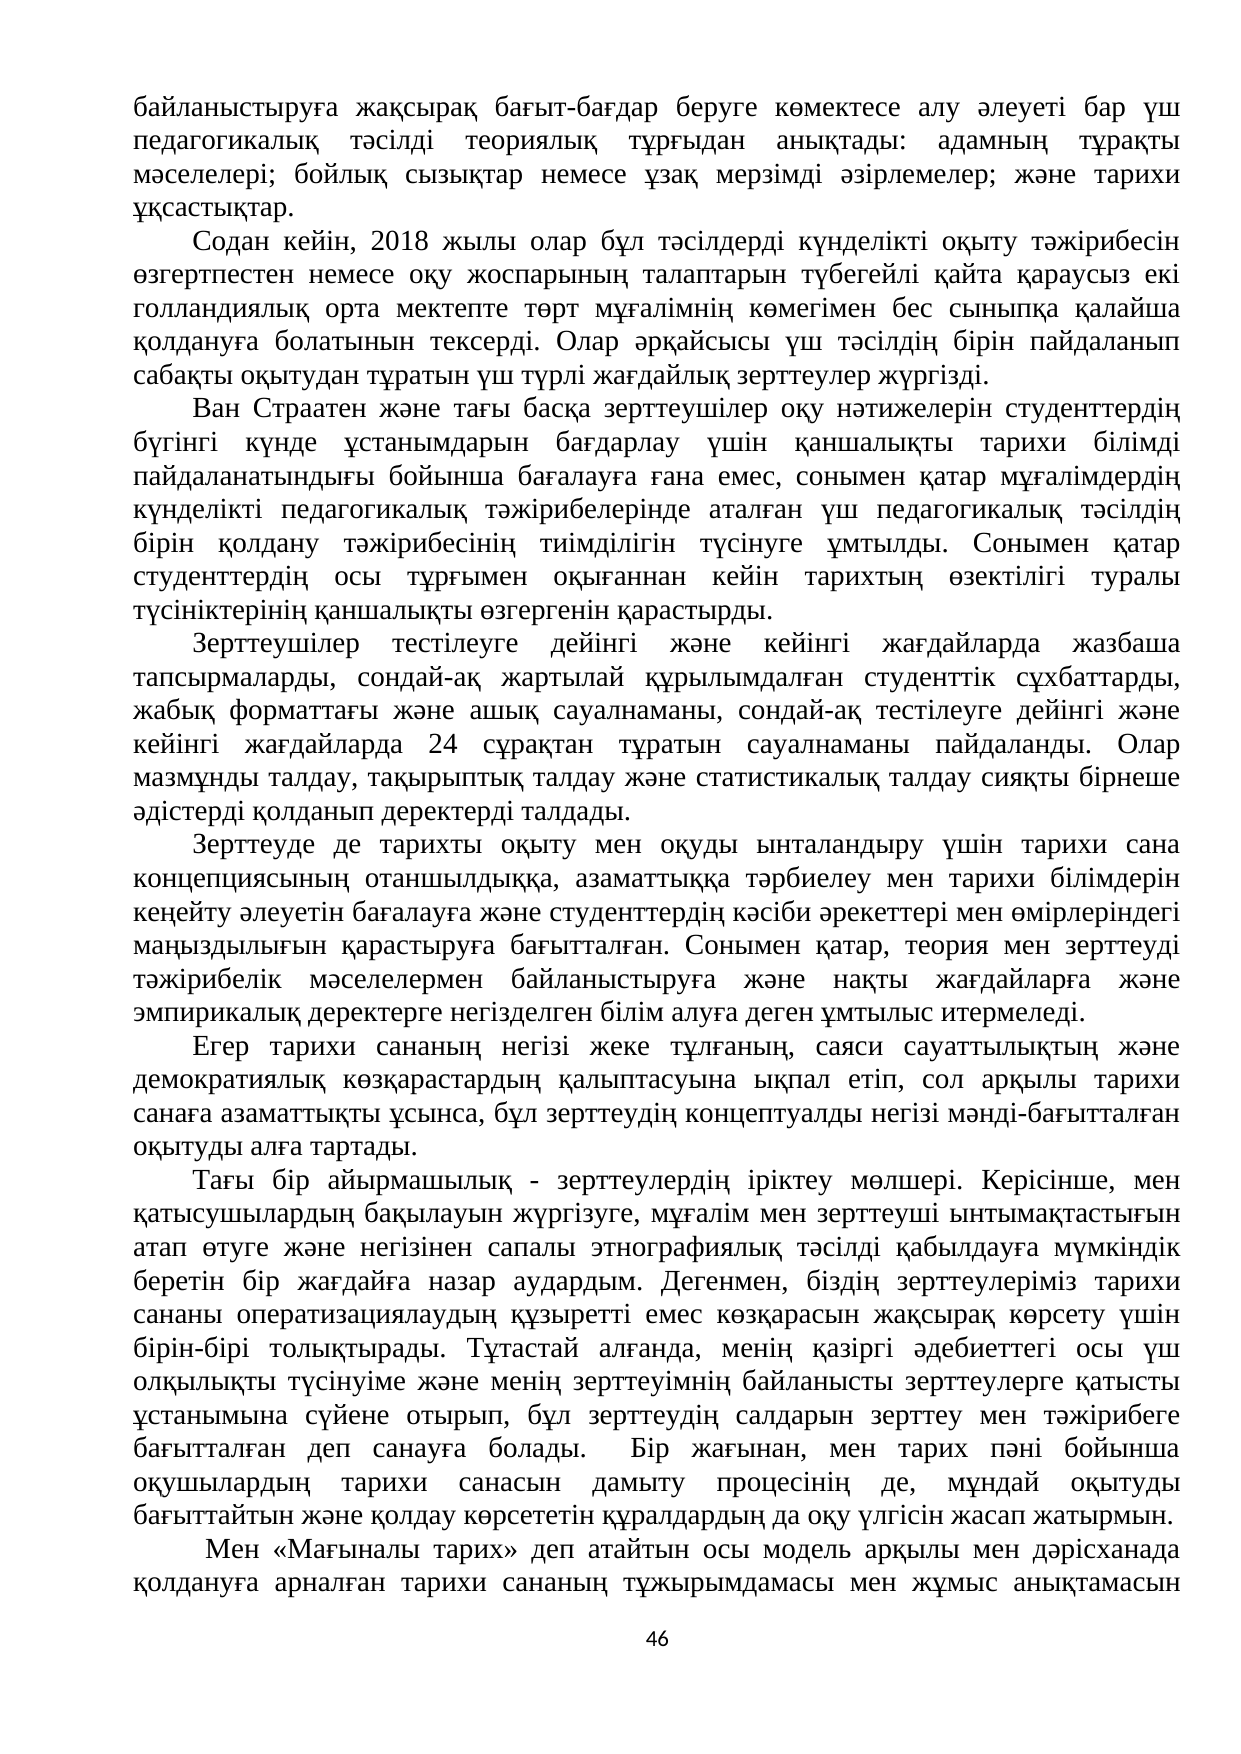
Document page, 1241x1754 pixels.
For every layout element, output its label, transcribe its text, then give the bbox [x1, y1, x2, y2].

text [133, 89, 1181, 223]
text Содан кейін, 2018 жылы олар бұл тәсілдерді күнделікті оқыту тәжірибесін өзгертпестен немесе оқу жоспарының талаптарын түбегейлі қайта қараусыз екі голландиялық орта мектепте төрт мұғалімнің көмегімен бес сыныпқа қалайша қолдануға болатынын тексерді. Олар әрқайсысы үш тәсілдің бірін пайдаланып сабақты оқытудан тұратын үш түрлі жағдайлық зерттеулер жүргізді. [133, 223, 1181, 391]
text Егер тарихи сананың негізі жеке тұлғаның, саяси сауаттылықтың және демократиялық көзқарастардың қалыптасуына ықпал етіп, сол арқылы тарихи санаға азаматтықты ұсынса, бұл зерттеудің концептуалды негізі мәнді-бағытталған оқытуды алға тартады. [133, 1028, 1181, 1162]
text Зерттеуде де тарихты оқыту мен оқуды ынталандыру үшін тарихи сана концепциясының отаншылдыққа, азаматтыққа тәрбиелеу мен тарихи білімдерін кеңейту әлеуетін бағалауға және студенттердің кәсіби әрекеттері мен өмірлеріндегі маңыздылығын қарастыруға бағытталған. Сонымен қатар, теория мен зерттеуді тәжірибелік мәселелермен байланыстыруға және нақты жағдайларға және эмпирикалық деректерге негізделген білім алуға деген ұмтылыс итермеледі. [133, 827, 1181, 1028]
text Тағы бір айырмашылық - зерттеулердің іріктеу мөлшері. Керісінше, мен қатысушылардың бақылауын жүргізуге, мұғалім мен зерттеуші ынтымақтастығын атап өтуге және негізінен сапалы этнографиялық тәсілді қабылдауға мүмкіндік беретін бір жағдайға назар аудардым. Дегенмен, біздің зерттеулеріміз тарихи сананы оператизациялаудың құзыретті емес көзқарасын жақсырақ көрсету үшін бірін-бірі толықтырады. Тұтастай алғанда, менің қазіргі әдебиеттегі осы үш олқылықты түсінуіме және менің зерттеуімнің байланысты зерттеулерге қатысты ұстанымына сүйене отырып, бұл зерттеудің салдарын зерттеу мен тәжірибеге бағытталған деп санауға болады. Бір жағынан, мен тарих пәні бойынша оқушылардың тарихи санасын дамыту процесінің де, мұндай оқытуды бағыттайтын және қолдау көрсететін құралдардың да оқу үлгісін жасап жатырмын. [133, 1162, 1181, 1531]
text Зерттеушілер тестілеуге дейінгі және кейінгі жағдайларда жазбаша тапсырмаларды, сондай-ақ жартылай құрылымдалған студенттік сұхбаттарды, жабық форматтағы және ашық сауалнаманы, сондай-ақ тестілеуге дейінгі және кейінгі жағдайларда 24 сұрақтан тұратын сауалнаманы пайдаланды. Олар мазмұнды талдау, тақырыптық талдау және статистикалық талдау сияқты бірнеше әдістерді қолданып деректерді талдады. [133, 625, 1181, 827]
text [133, 1531, 1181, 1598]
text Ван Страатен және тағы басқа зерттеушілер оқу нәтижелерін студенттердің бүгінгі күнде ұстанымдарын бағдарлау үшін қаншалықты тарихи білімді пайдаланатындығы бойынша бағалауға ғана емес, сонымен қатар мұғалімдердің күнделікті педагогикалық тәжірибелерінде аталған үш педагогикалық тәсілдің бірін қолдану тәжірибесінің тиімділігін түсінуге ұмтылды. Сонымен қатар студенттердің осы тұрғымен оқығаннан кейін тарихтың өзектілігі туралы түсініктерінің қаншалықты өзгергенін қарастырды. [133, 391, 1181, 625]
